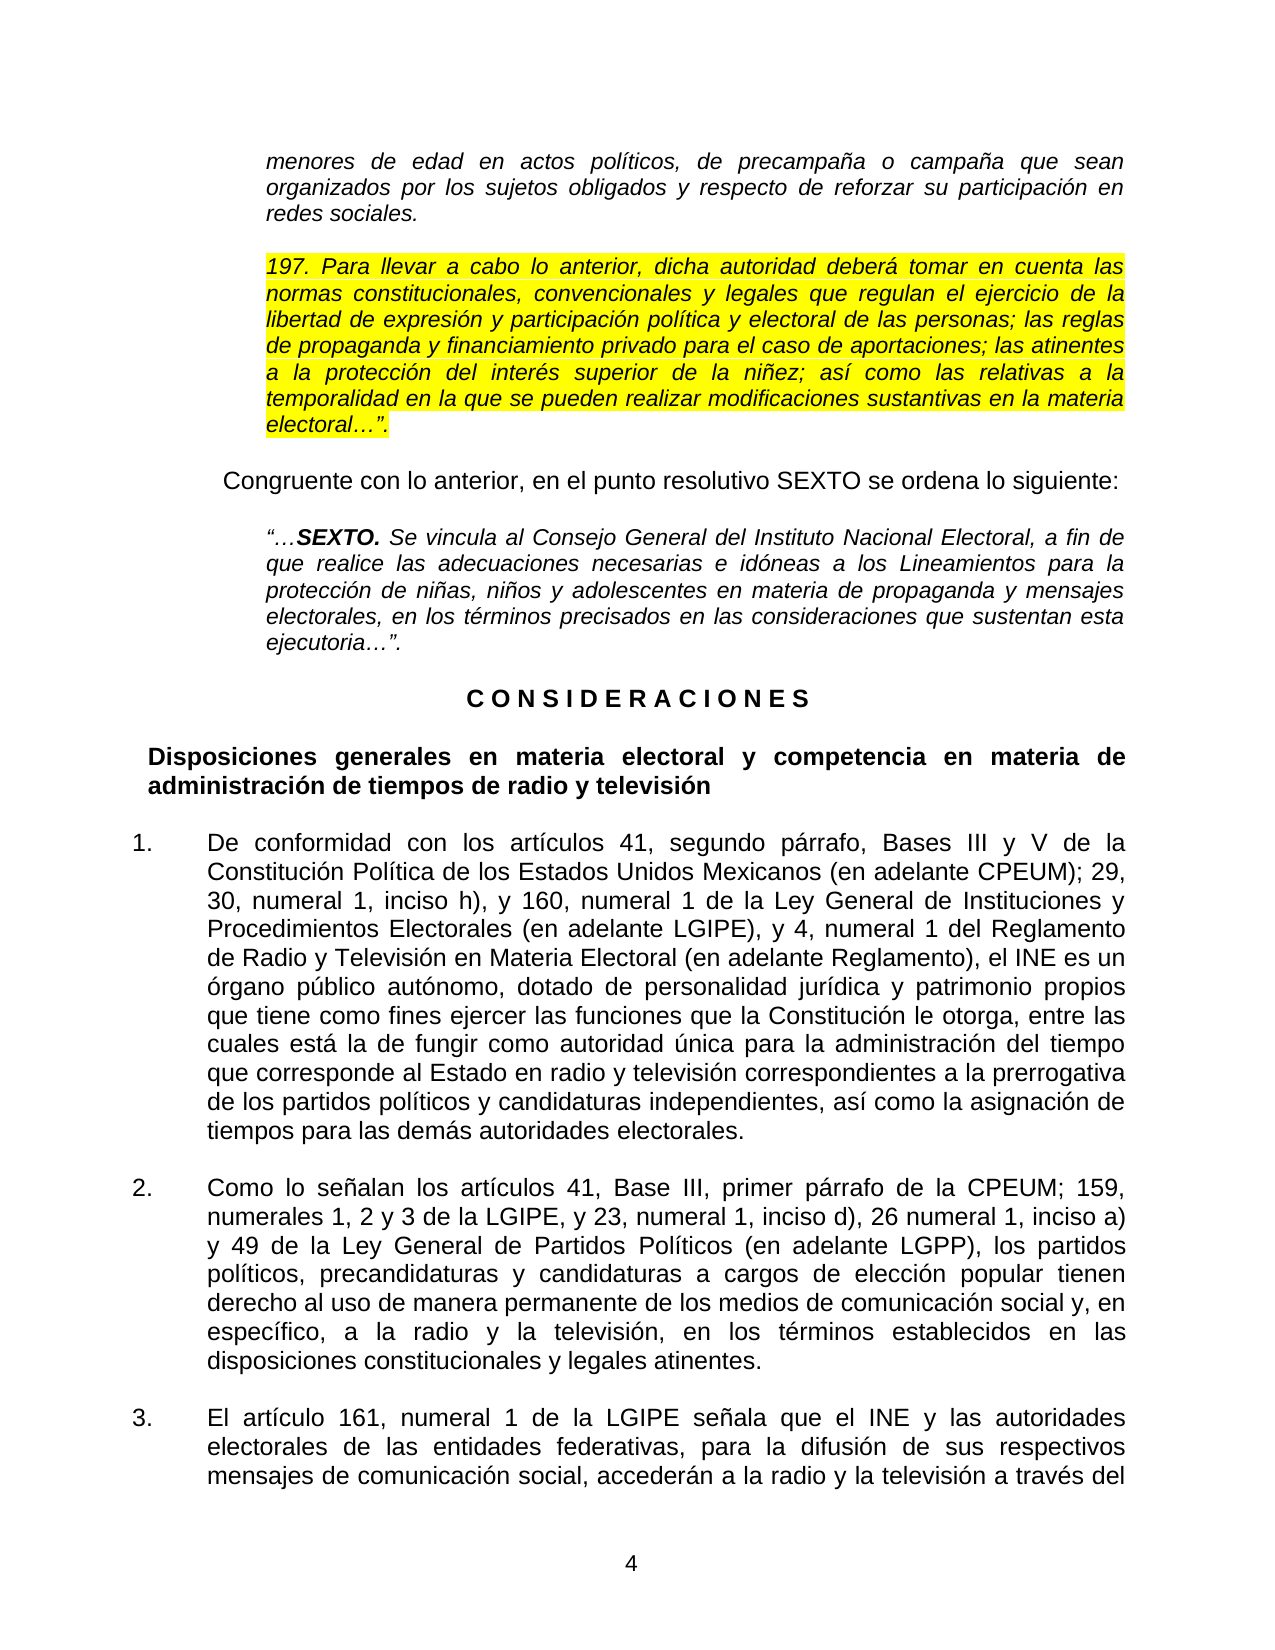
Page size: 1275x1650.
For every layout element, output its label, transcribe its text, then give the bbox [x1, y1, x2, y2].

list Congruente con lo anterior, en el punto resolutivo SEXTO se ordena lo siguiente: [223, 466, 1127, 495]
text Disposiciones generales en materia electoral y competencia en materia de administración de tiempos de radio y televisión [148, 742, 1127, 799]
text 197. Para llevar a cabo lo anterior, dicha autoridad deberá tomar en cuenta las normas constitucionales, convencionales y legales que regulan el ejercicio de la libertad de expresión y participación política y electoral de las personas; las reglas de propaganda y financiamiento privado para el caso de aportaciones; las atinentes a la protección del interés superior de la niñez; así como las relativas a la temporalidad en la que se pueden realizar modificaciones sustantivas en la materia electoral…”. [266, 253, 1127, 438]
list De conformidad con los artículos 41, segundo párrafo, Bases III y V de la Constitución Política de los Estados Unidos Mexicanos (en adelante CPEUM); 29, 30, numeral 1, inciso h), y 160, numeral 1 de la Ley General de Instituciones y Procedimientos Electorales (en adelante LGIPE), y 4, numeral 1 del Reglamento de Radio y Televisión en Materia Electoral (en adelante Reglamento), el INE es un órgano público autónomo, dotado de personalidad jurídica y patrimonio propios que tiene como fines ejercer las funciones que la Constitución le otorga, entre las cuales está la de fungir como autoridad única para la administración del tiempo que corresponde al Estado en radio y televisión correspondientes a la prerrogativa de los partidos políticos y candidaturas independientes, así como la asignación de tiempos para las demás autoridades electorales. [132, 828, 1127, 1144]
list Como lo señalan los artículos 41, Base III, primer párrafo de la CPEUM; 159, numerales 1, 2 y 3 de la LGIPE, y 23, numeral 1, inciso d), 26 numeral 1, inciso a) y 49 de la Ley General de Partidos Políticos (en adelante LGPP), los partidos políticos, precandidaturas y candidaturas a cargos de elección popular tienen derecho al uso de manera permanente de los medios de comunicación social y, en específico, a la radio y la televisión, en los términos establecidos en las disposiciones constitucionales y legales atinentes. [132, 1173, 1127, 1374]
text “…SEXTO. Se vincula al Consejo General del Instituto Nacional Electoral, a fin de que realice las adecuaciones necesarias e idóneas a los Lineamientos para la protección de niñas, niños y adolescentes en materia de propaganda y mensajes electorales, en los términos precisados en las consideraciones que sustentan esta ejecutoria…”. [266, 524, 1127, 656]
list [132, 1403, 1127, 1489]
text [266, 148, 1127, 227]
text C O N S I D E R A C I O N E S [148, 684, 1127, 713]
